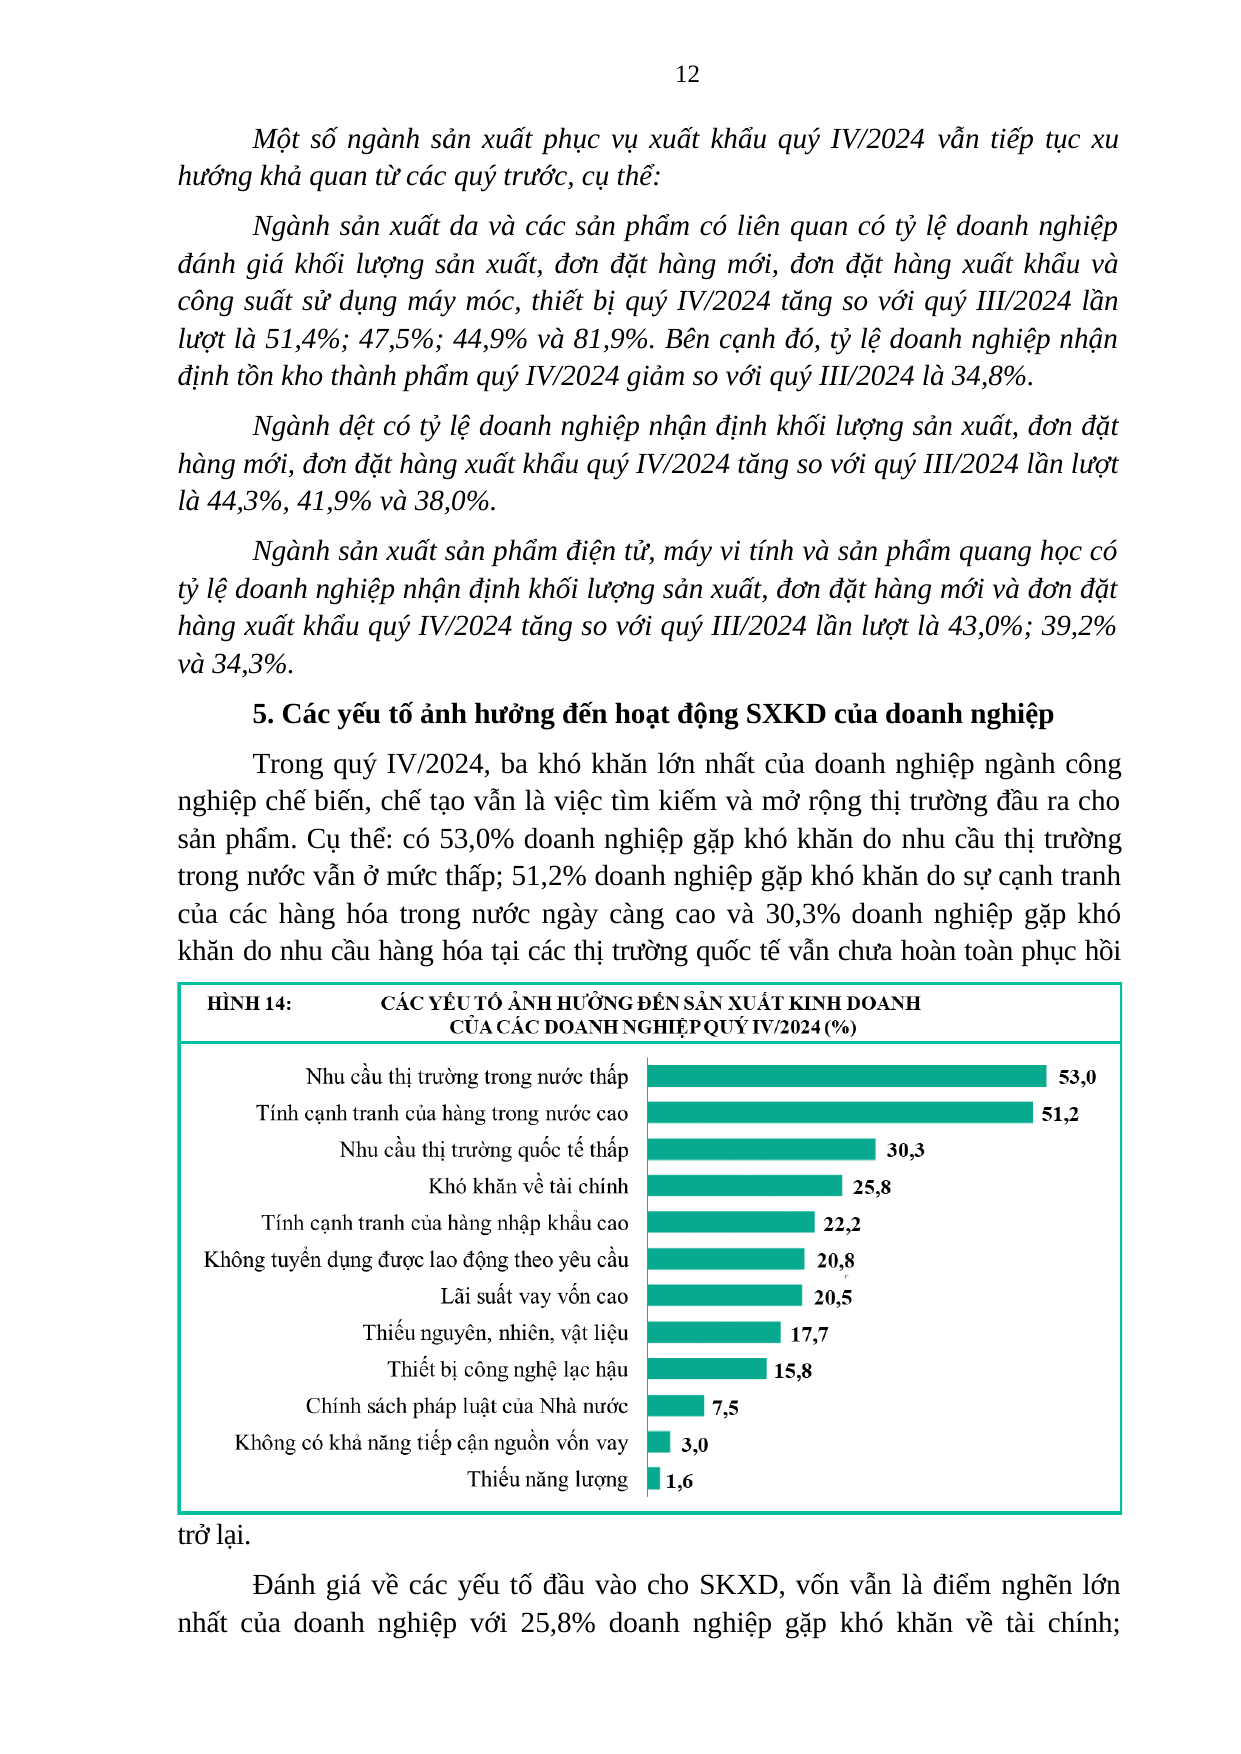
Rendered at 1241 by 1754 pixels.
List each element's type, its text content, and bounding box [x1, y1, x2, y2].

picture [177, 982, 1123, 1515]
text Một số ngành sản xuất phục vụ xuất khẩu quý IV/2024 vẫn tiếp tục xu hướng khả quan từ các quý trước, cụ thể: [177, 118, 1122, 193]
text Ngành sản xuất sản phẩm điện tử, máy vi tính và sản phẩm quang học có tỷ lệ doanh nghiệp nhận định khối lượng sản xuất, đơn đặt hàng mới và đơn đặt hàng xuất khẩu quý IV/2024 tăng so với quý III/2024 lần lượt là 43,0%; 39,2% và 34,3%. [177, 531, 1122, 681]
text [177, 1564, 1122, 1639]
text Ngành dệt có tỷ lệ doanh nghiệp nhận định khối lượng sản xuất, đơn đặt hàng mới, đơn đặt hàng xuất khẩu quý IV/2024 tăng so với quý III/2024 lần lượt là 44,3%, 41,9% và 38,0%. [177, 406, 1122, 518]
text Ngành sản xuất da và các sản phẩm có liên quan có tỷ lệ doanh nghiệp đánh giá khối lượng sản xuất, đơn đặt hàng mới, đơn đặt hàng xuất khẩu và công suất sử dụng máy móc, thiết bị quý IV/2024 tăng so với quý III/2024 lần lượt là 51,4%; 47,5%; 44,9% và 81,9%. Bên cạnh đó, tỷ lệ doanh nghiệp nhận định tồn kho thành phẩm quý IV/2024 giảm so với quý III/2024 là 34,8%. [177, 206, 1122, 393]
text 5. Các yếu tố ảnh hưởng đến hoạt động SXKD của doanh nghiệp [177, 693, 1122, 731]
text Trong quý IV/2024, ba khó khăn lớn nhất của doanh nghiệp ngành công nghiệp chế biến, chế tạo vẫn là việc tìm kiếm và mở rộng thị trường đầu ra cho sản phẩm. Cụ thể: có 53,0% doanh nghiệp gặp khó khăn do nhu cầu thị trường trong nước vẫn ở mức thấp; 51,2% doanh nghiệp gặp khó khăn do sự cạnh tranh của các hàng hóa trong nước ngày càng cao và 30,3% doanh nghiệp gặp khó khăn do nhu cầu hàng hóa tại các thị trường quốc tế vẫn chưa hoàn toàn phục hồi trở lại. [177, 1515, 1122, 1552]
text Trong quý IV/2024, ba khó khăn lớn nhất của doanh nghiệp ngành công nghiệp chế biến, chế tạo vẫn là việc tìm kiếm và mở rộng thị trường đầu ra cho sản phẩm. Cụ thể: có 53,0% doanh nghiệp gặp khó khăn do nhu cầu thị trường trong nước vẫn ở mức thấp; 51,2% doanh nghiệp gặp khó khăn do sự cạnh tranh của các hàng hóa trong nước ngày càng cao và 30,3% doanh nghiệp gặp khó khăn do nhu cầu hàng hóa tại các thị trường quốc tế vẫn chưa hoàn toàn phục hồi trở lại. [177, 743, 1122, 982]
